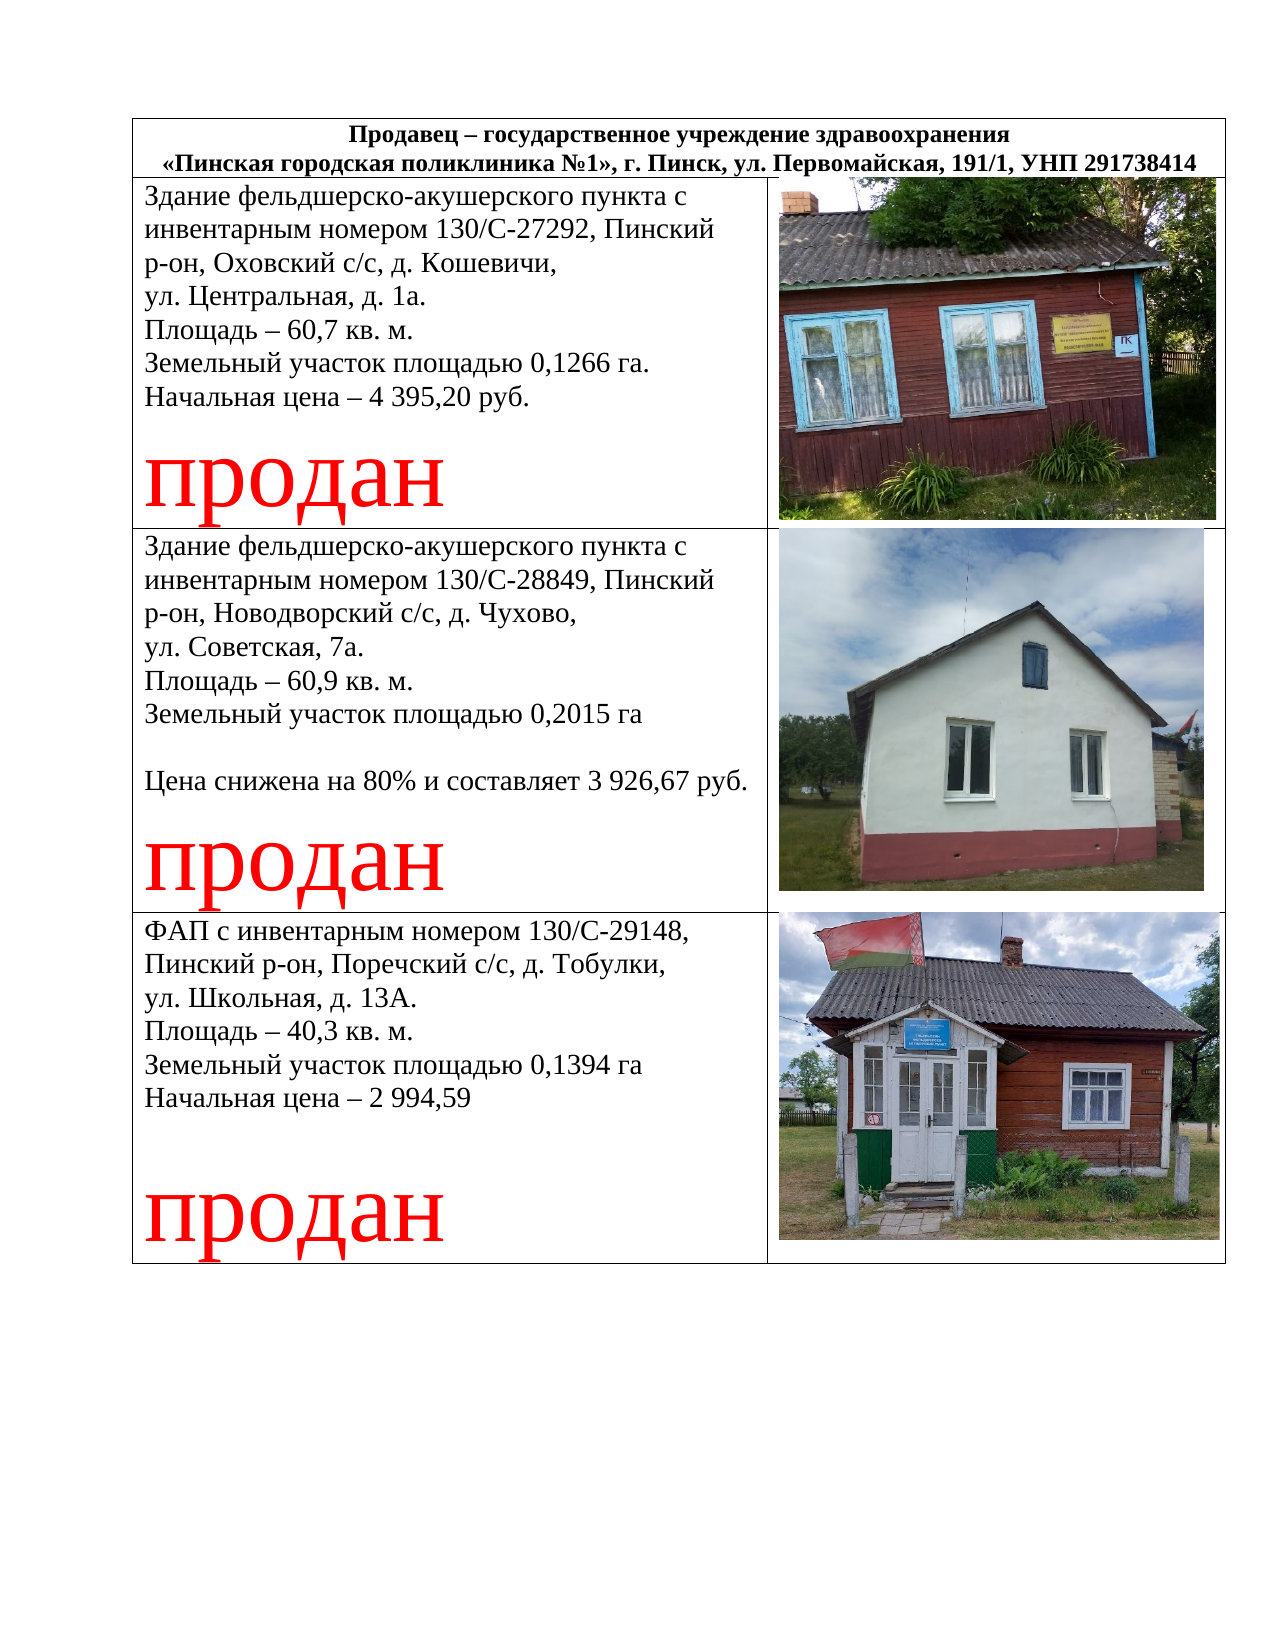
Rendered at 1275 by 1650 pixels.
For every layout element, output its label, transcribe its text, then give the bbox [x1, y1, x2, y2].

picture [779, 912, 1220, 1240]
table_cell Здание фельдшерско-акушерского пункта с инвентарным номером 130/С-27292, Пинский р-он, Оховский с/с, д. Кошевичи, ул. Центральная, д. 1а. Площадь – 60,7 кв. м. Земельный участок площадью 0,1266 га. Начальная цена – 4 395,20 руб. продан [133, 178, 767, 527]
table_cell ФАП с инвентарным номером 130/С-29148, Пинский р-он, Поречский с/с, д. Тобулки, ул. Школьная, д. 13А. Площадь – 40,3 кв. м. Земельный участок площадью 0,1394 га Начальная цена – 2 994,59 продан [133, 913, 767, 1263]
picture [779, 528, 1204, 891]
table_cell Продавец – государственное учреждение здравоохранения «Пинская городская поликлиника №1», г. Пинск, ул. Первомайская, 191/1, УНП 291738414 [133, 119, 1225, 177]
table_cell [768, 529, 1225, 912]
picture [779, 177, 1217, 520]
table_cell Здание фельдшерско-акушерского пункта с инвентарным номером 130/С-28849, Пинский р-он, Новодворский с/с, д. Чухово, ул. Советская, 7а. Площадь – 60,9 кв. м. Земельный участок площадью 0,2015 га Цена снижена на 80% и составляет 3 926,67 руб. продан [133, 529, 767, 912]
table_cell [768, 913, 1225, 1263]
table_cell [768, 178, 1225, 527]
